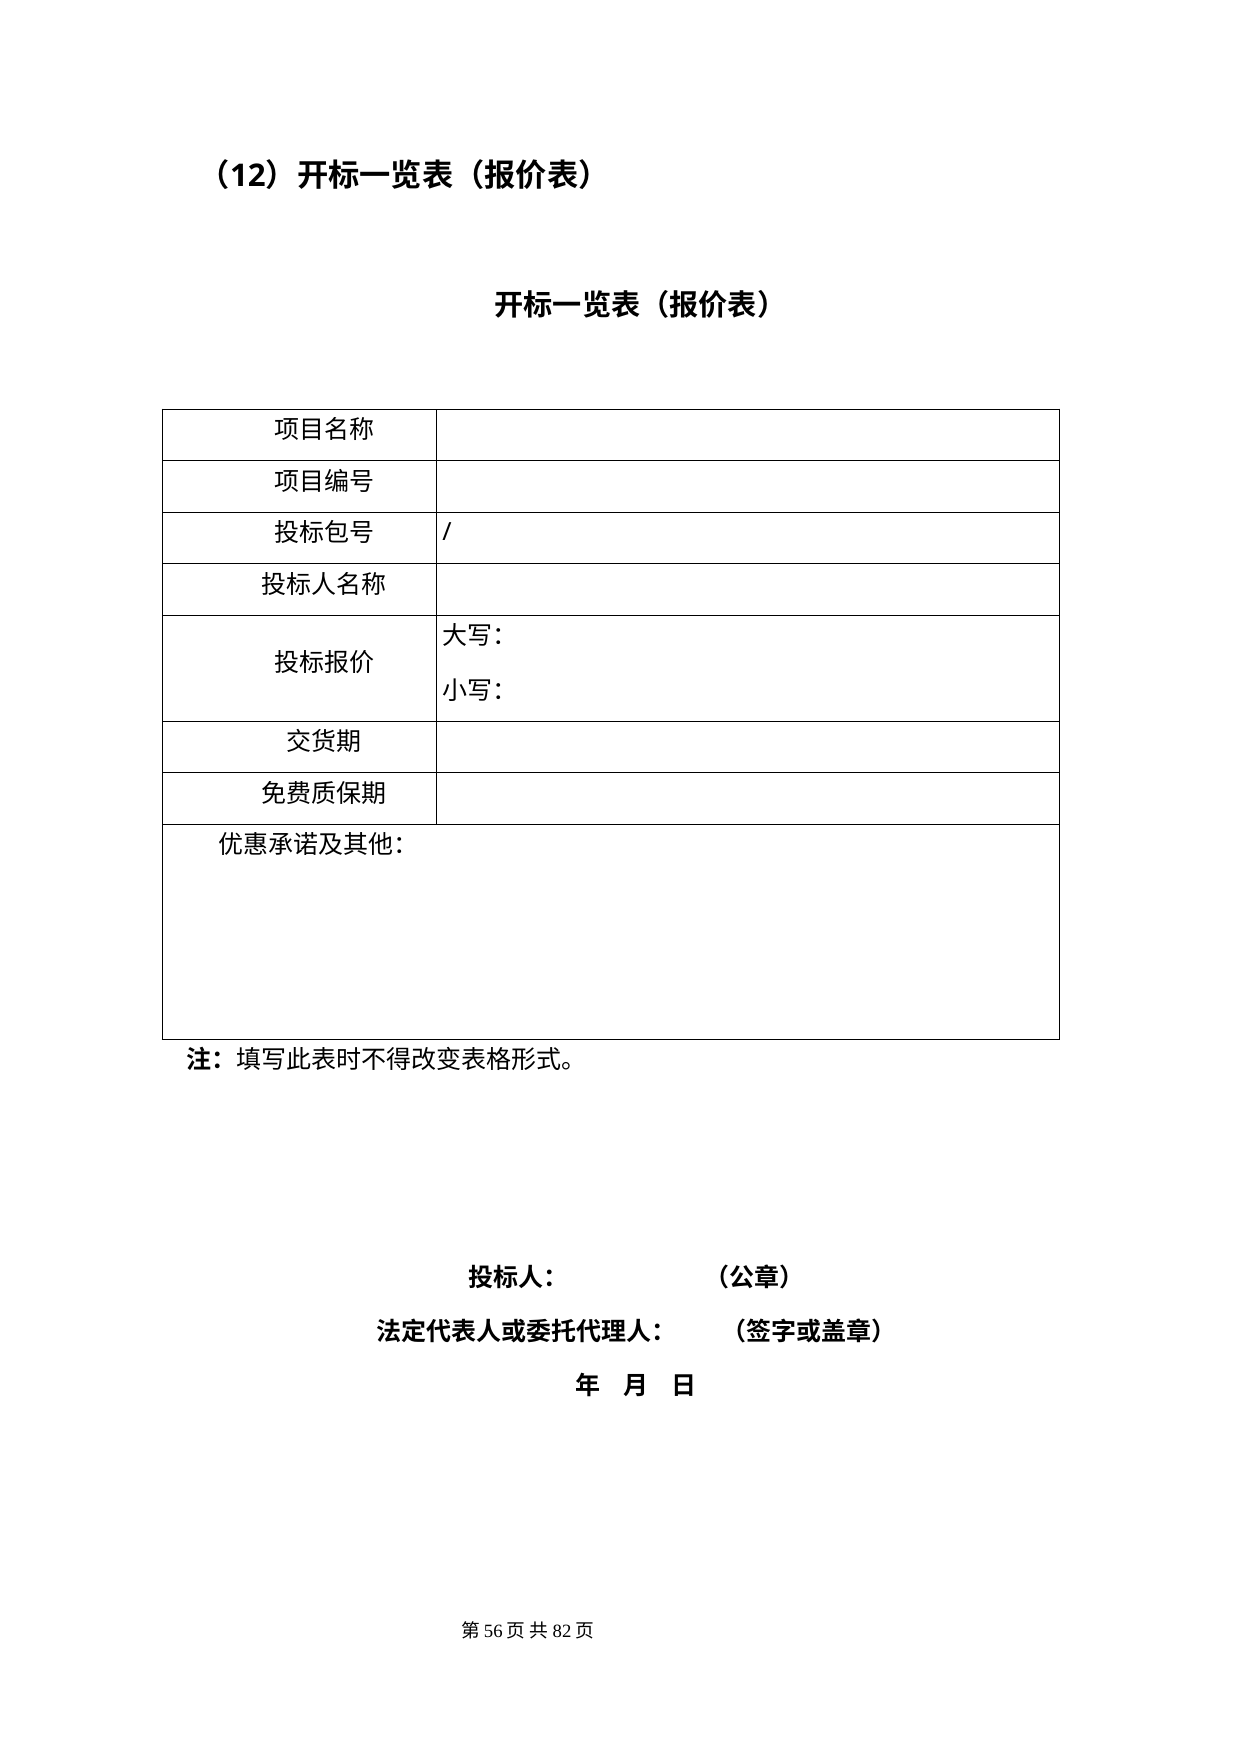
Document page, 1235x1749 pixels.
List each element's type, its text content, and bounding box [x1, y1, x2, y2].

text 注：填写此表时不得改变表格形式。 [136, 1039, 1086, 1076]
text 投标人： （公章） [136, 1257, 1086, 1293]
table_header 项目名称 [163, 410, 436, 460]
title （12）开标一览表（报价表） [136, 150, 1086, 195]
table_cell / [437, 513, 1059, 563]
table_cell 大写： 小写： [437, 616, 1059, 721]
table_cell 项目编号 [163, 461, 436, 512]
table_cell [437, 564, 1059, 615]
table_cell 投标包号 [163, 513, 436, 563]
table_cell 交货期 [163, 722, 436, 772]
text 开标一览表（报价表） [136, 282, 1086, 324]
table_cell 投标报价 [163, 616, 436, 721]
text 年 月 日 [136, 1366, 1086, 1402]
table_cell 免费质保期 [163, 773, 436, 824]
table_cell [437, 722, 1059, 772]
table_cell [437, 461, 1059, 512]
table_header [437, 410, 1059, 460]
table_cell [437, 773, 1059, 824]
table_cell 优惠承诺及其他： [163, 825, 1059, 1038]
table_cell 投标人名称 [163, 564, 436, 615]
text 法定代表人或委托代理人： （签字或盖章） [136, 1311, 1086, 1348]
